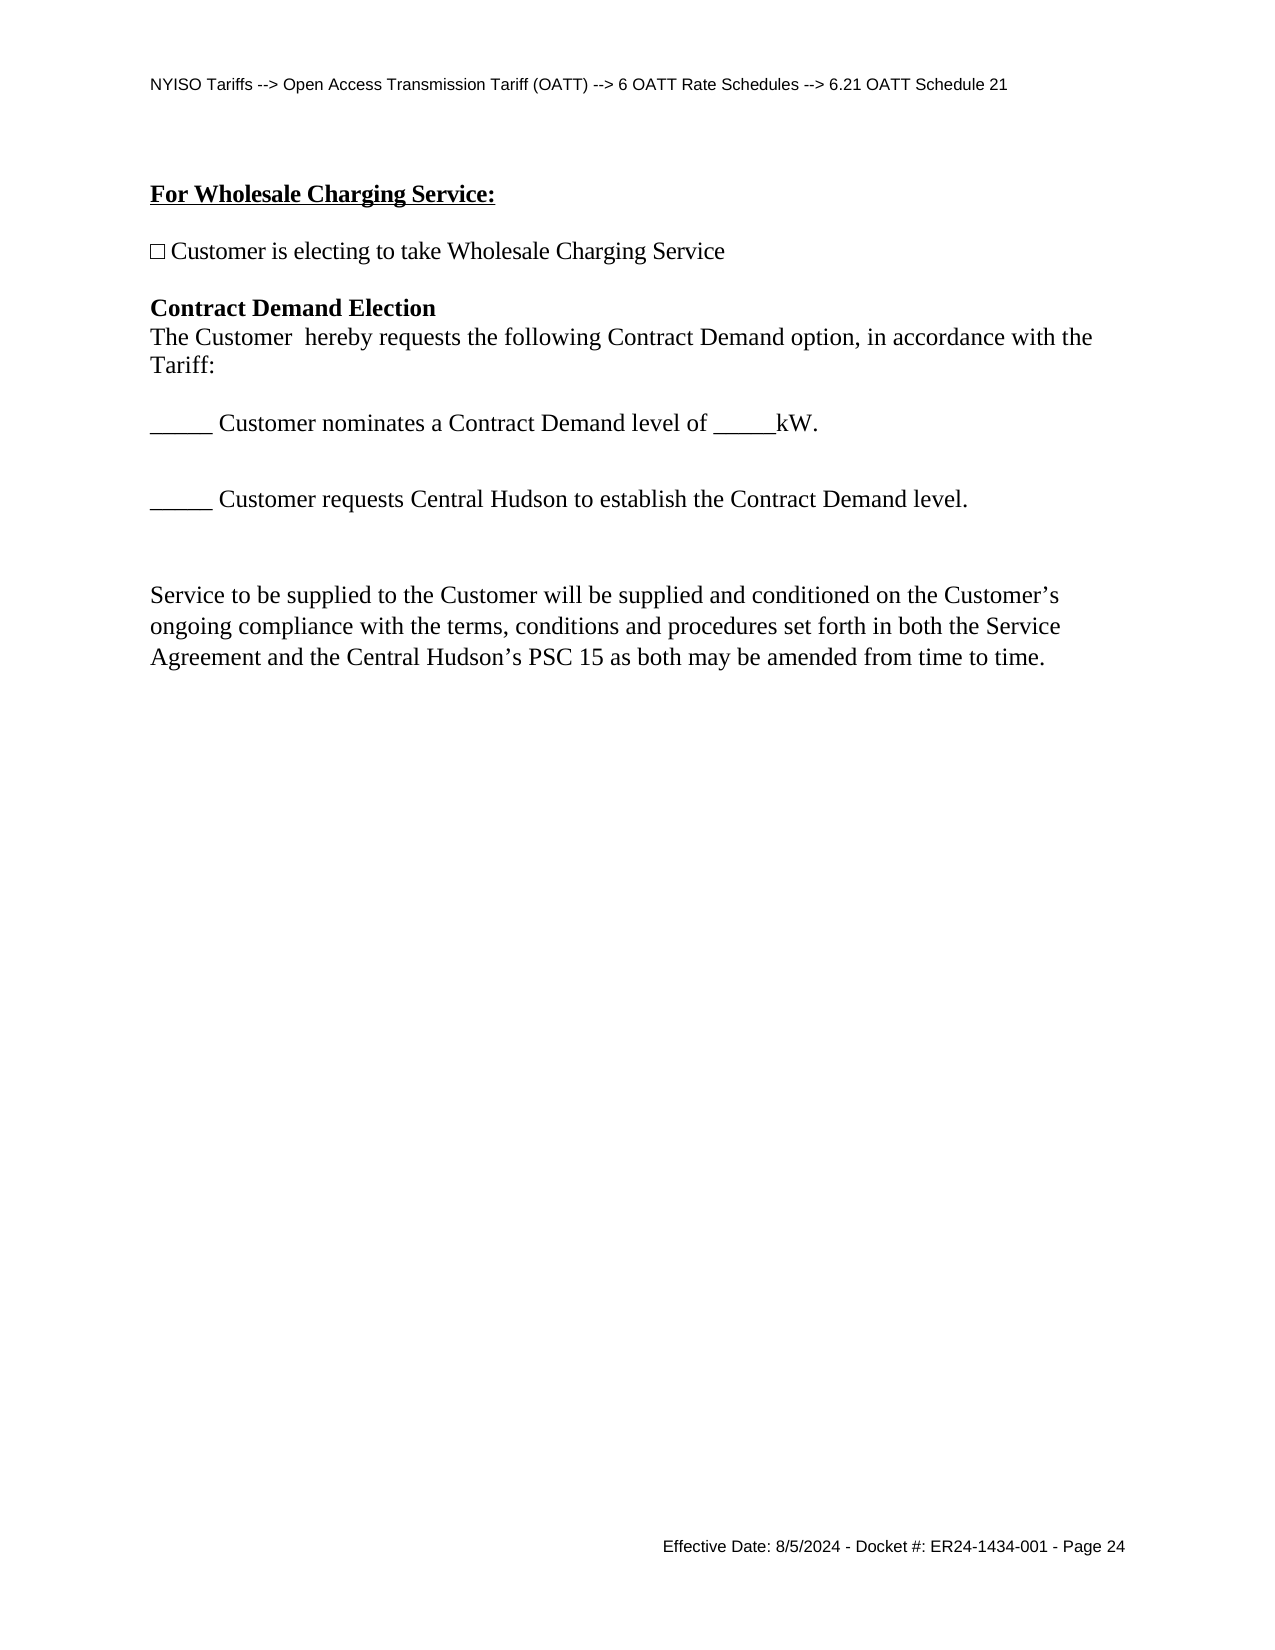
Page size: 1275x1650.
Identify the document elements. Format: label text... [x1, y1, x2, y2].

text _____ Customer nominates a Contract Demand level of _____kW. [150, 408, 1125, 437]
text The Customer hereby requests the following Contract Demand option, in accordance with the Tariff: [150, 322, 1125, 379]
text Service to be supplied to the Customer will be supplied and conditioned on the Customer’s ongoing compliance with the terms, conditions and procedures set forth in both the Service Agreement and the Central Hudson’s PSC 15 as both may be amended from time to time. [150, 580, 1125, 671]
text _____ Customer requests Central Hudson to establish the Contract Demand level. [150, 484, 1125, 513]
text For Wholesale Charging Service: [150, 179, 1125, 207]
text □ Customer is electing to take Wholesale Charging Service [150, 236, 1125, 265]
text Contract Demand Election [150, 293, 1125, 322]
